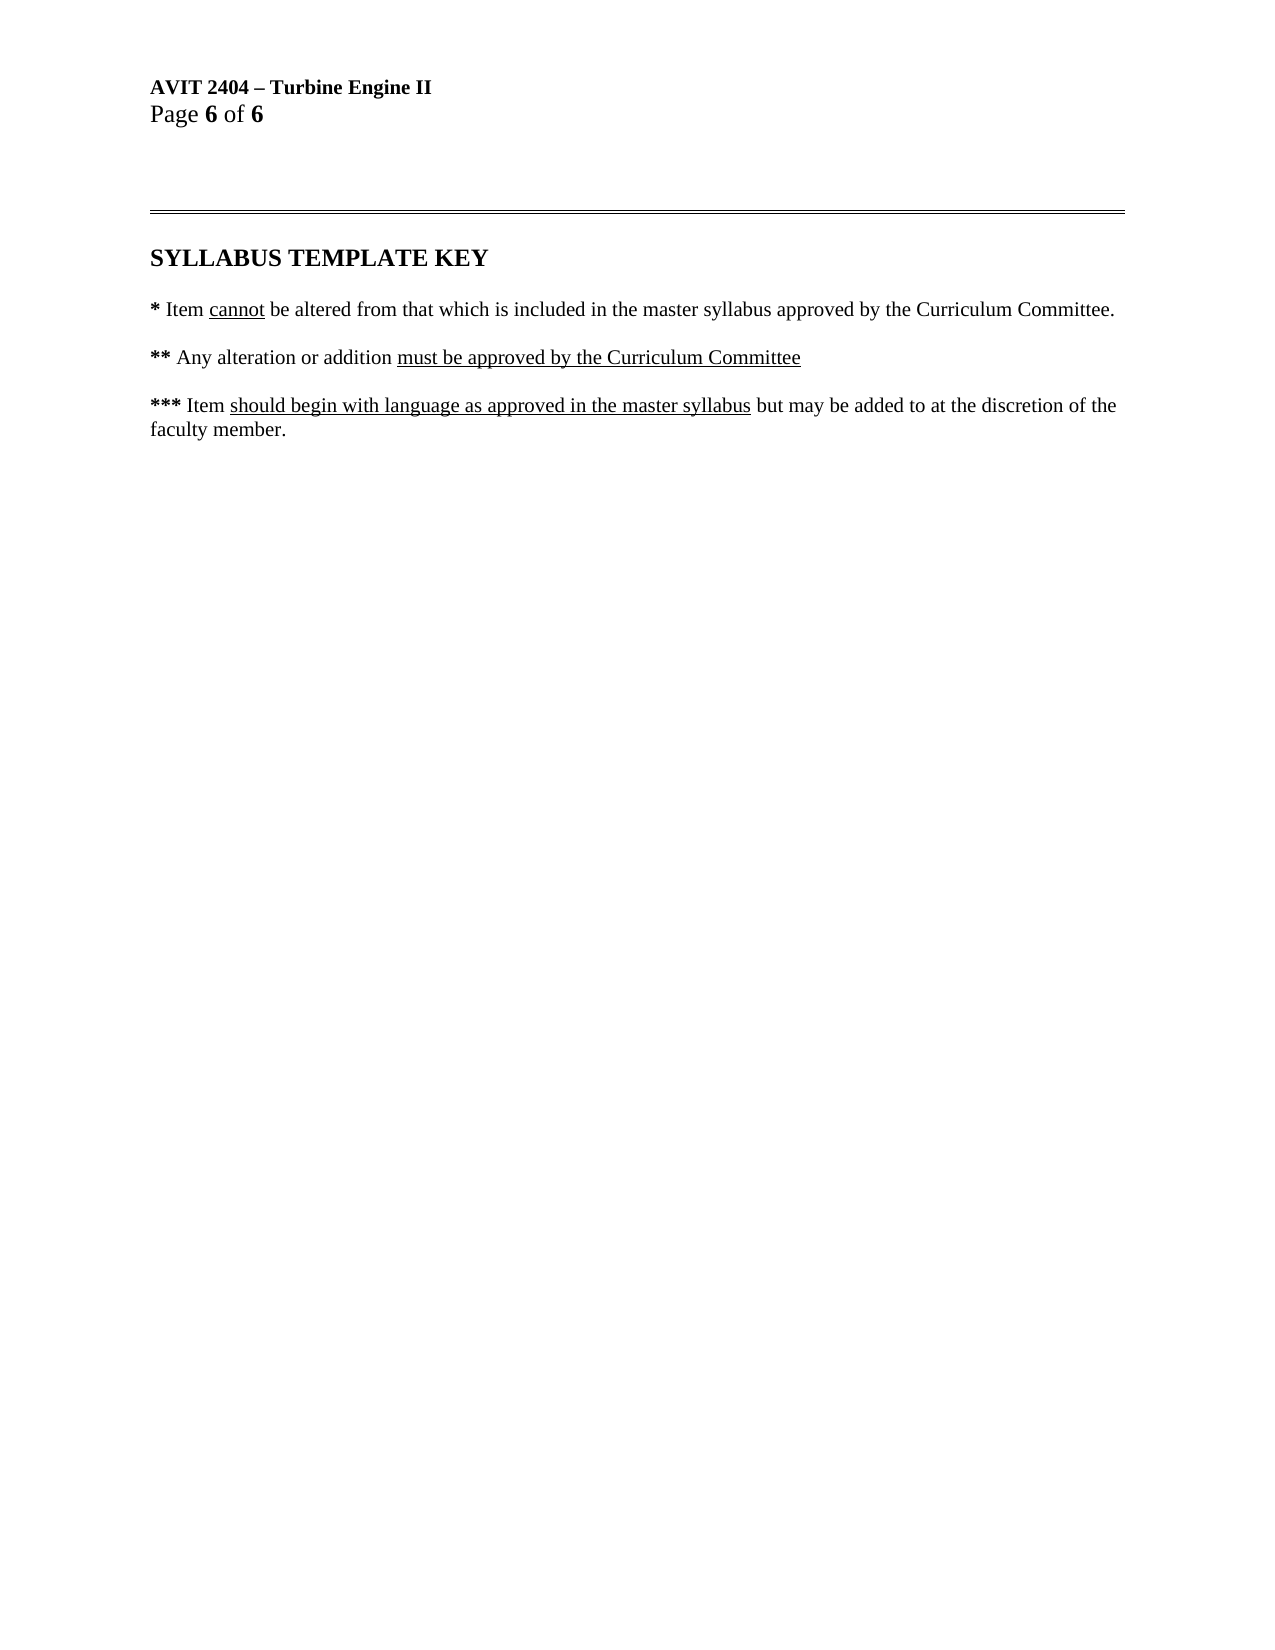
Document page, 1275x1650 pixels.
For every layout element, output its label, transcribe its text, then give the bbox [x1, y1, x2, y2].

text *** Item should begin with language as approved in the master syllabus but may be added to at the discretion of the faculty member. [150, 369, 1125, 441]
text ** Any alteration or addition must be approved by the Curriculum Committee [150, 345, 1125, 369]
text SYLLABUS TEMPLATE KEY [150, 243, 1125, 272]
text * Item cannot be altered from that which is included in the master syllabus approved by the Curriculum Committee. [150, 297, 1125, 345]
